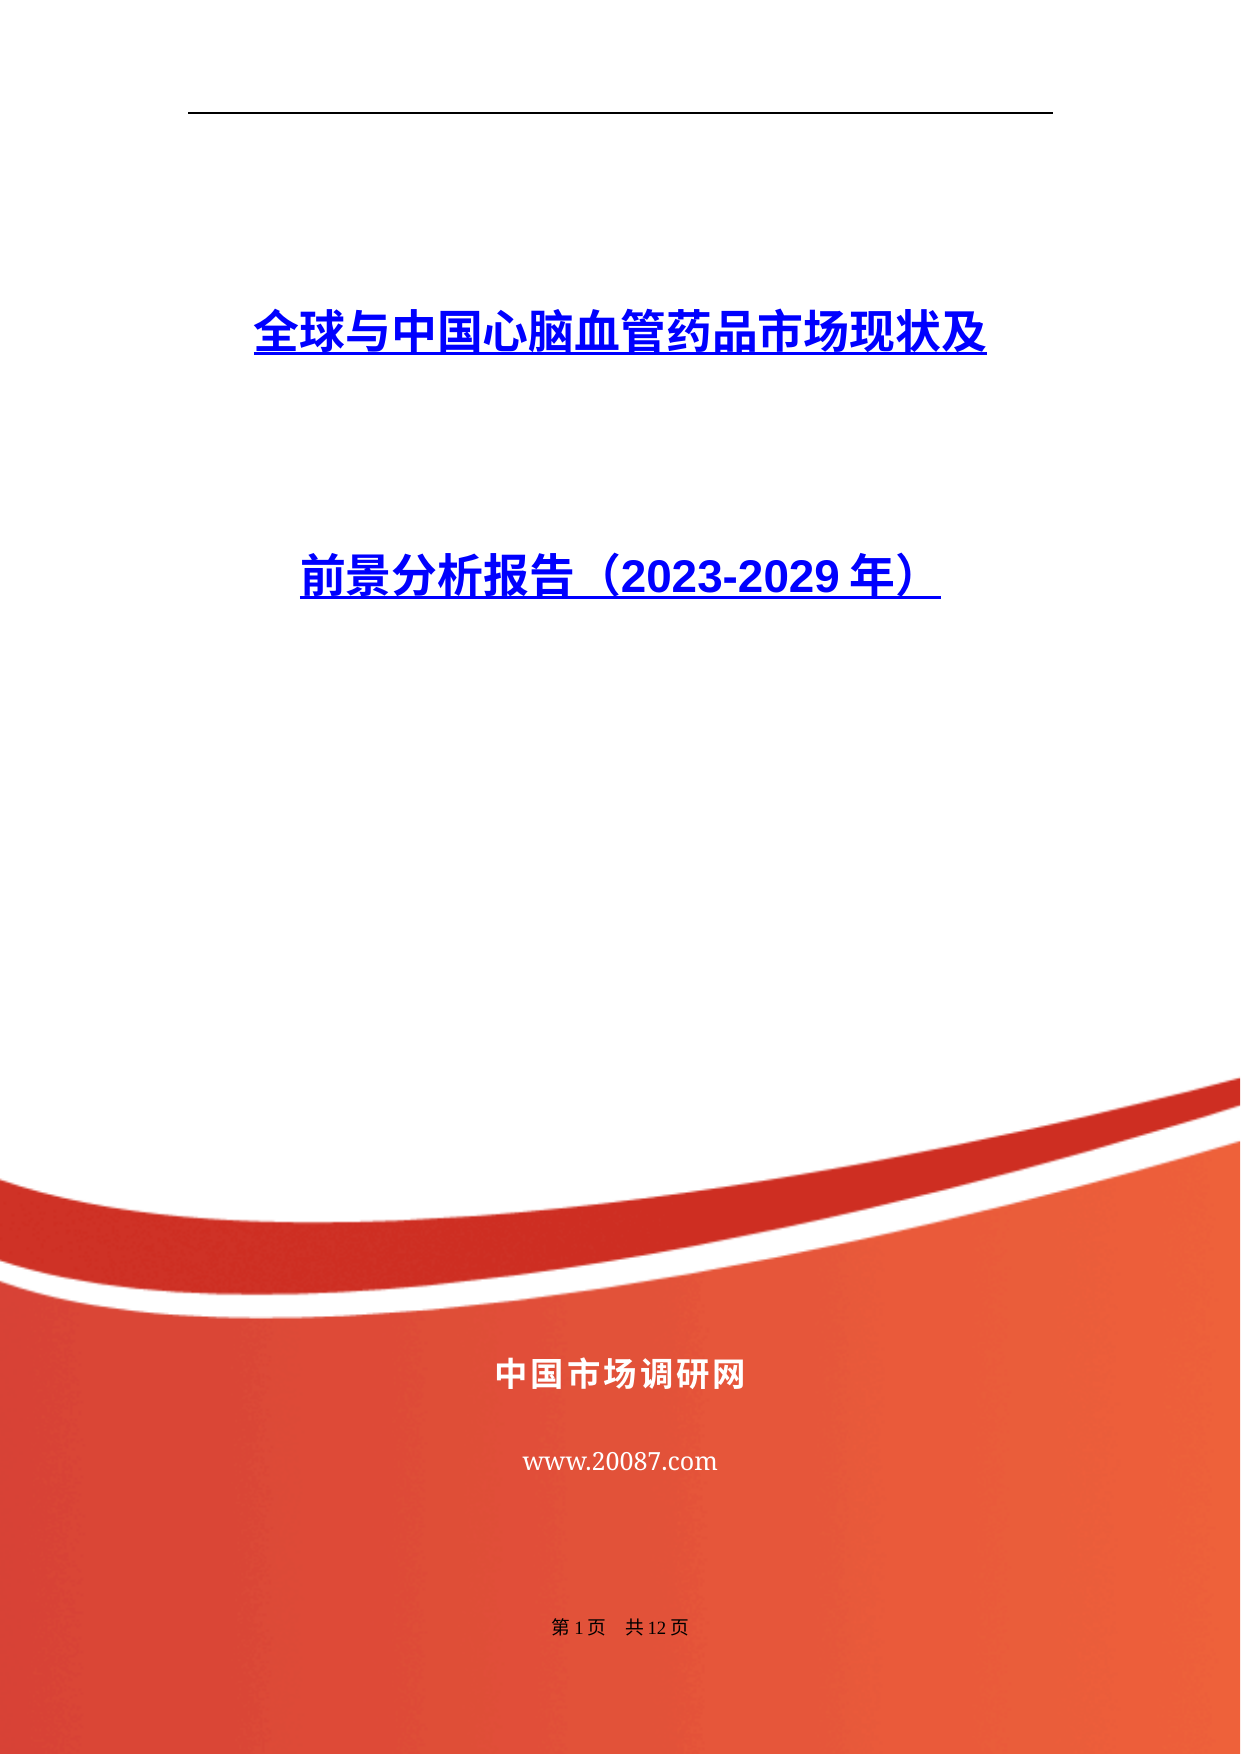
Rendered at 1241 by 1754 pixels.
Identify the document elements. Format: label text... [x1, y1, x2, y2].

subtitle 中国市场调研网 [187, 1339, 1053, 1404]
text www.20087.com [187, 1428, 1053, 1493]
table_header 全球与中国心脑血管药品市场现状及前景分析报告（2023-2029年） [188, 207, 1053, 773]
picture [0, 1006, 1241, 1754]
